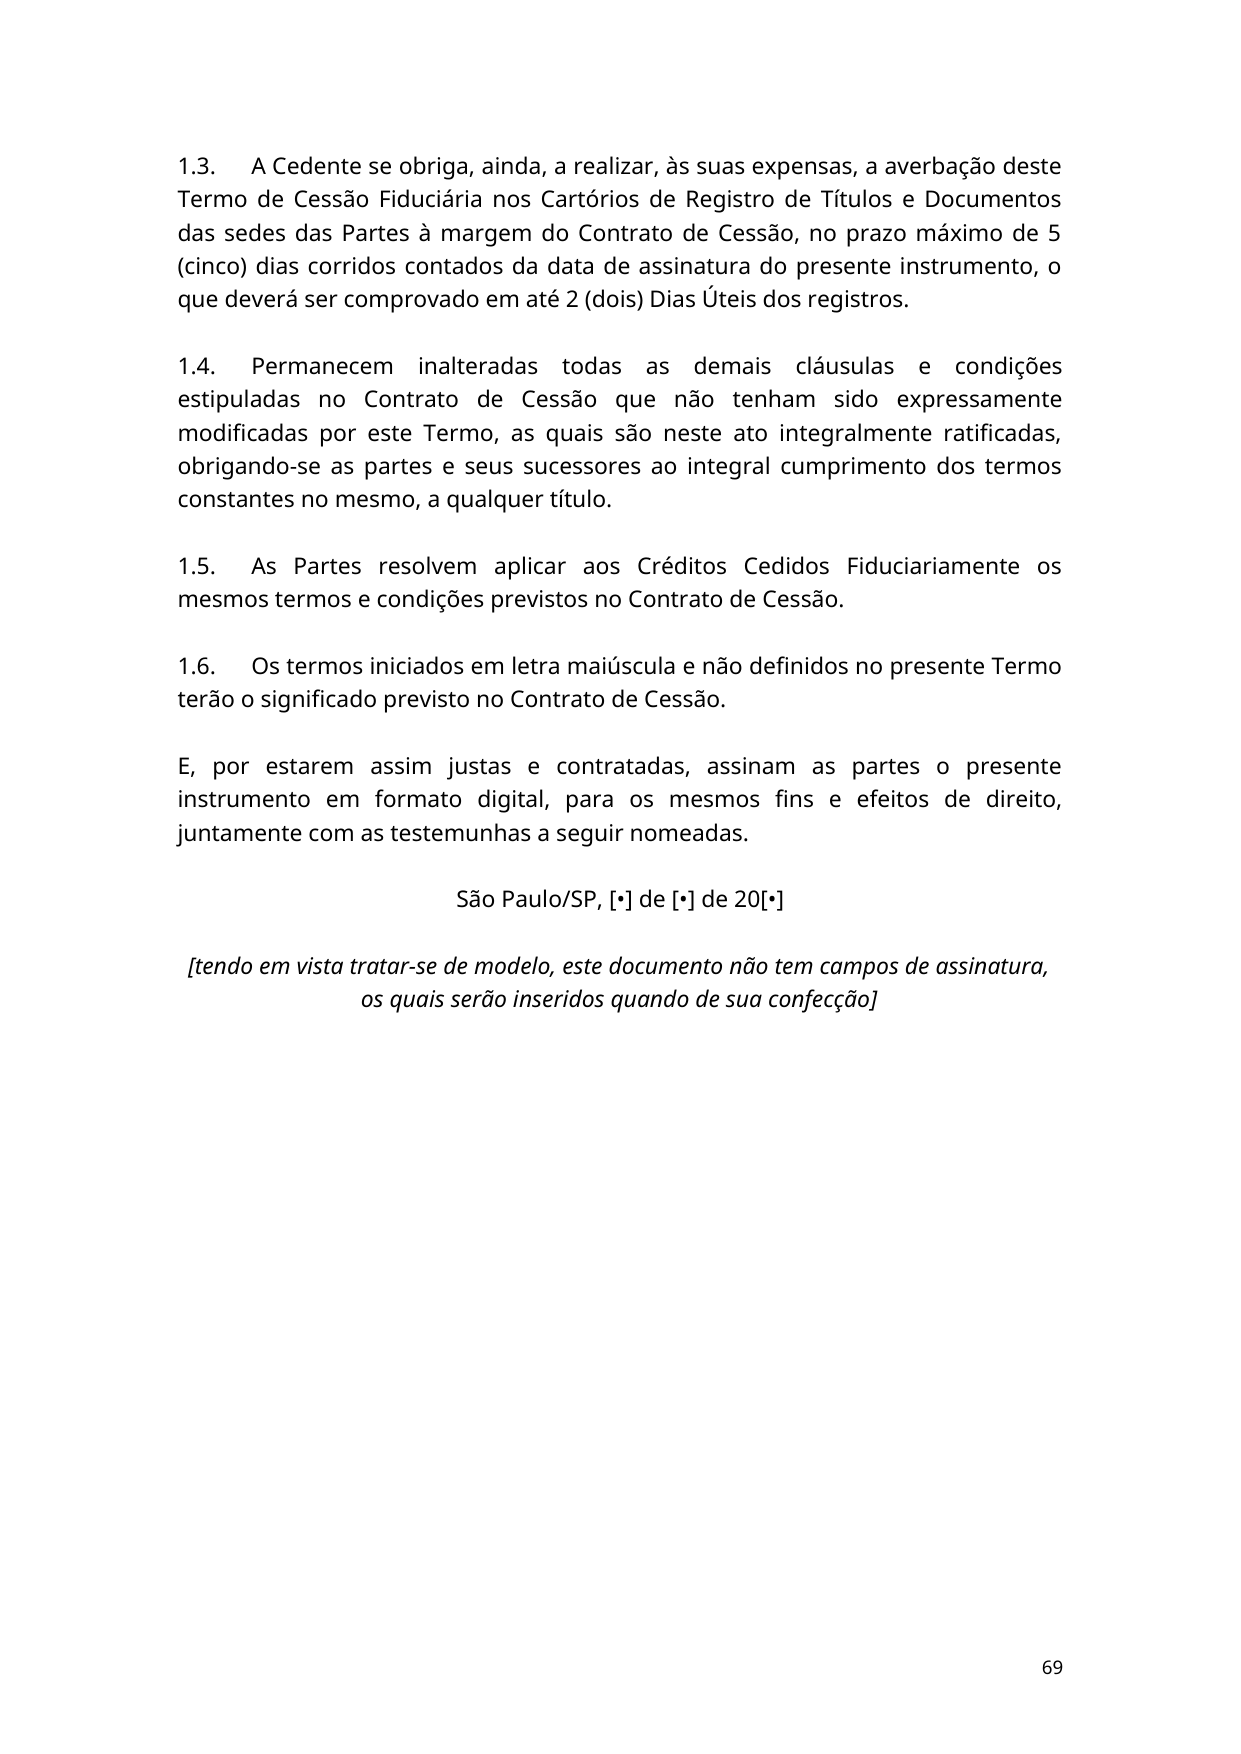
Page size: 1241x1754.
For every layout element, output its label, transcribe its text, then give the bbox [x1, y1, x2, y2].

text [tendo em vista tratar-se de modelo, este documento não tem campos de assinatura, os quais serão inseridos quando de sua confecção] [177, 948, 1063, 1014]
text 1.4. Permanecem inalteradas todas as demais cláusulas e condições estipuladas no Contrato de Cessão que não tenham sido expressamente modificadas por este Termo, as quais são neste ato integralmente ratificadas, obrigando-se as partes e seus sucessores ao integral cumprimento dos termos constantes no mesmo, a qualquer título. [177, 348, 1063, 514]
text 1.3. A Cedente se obriga, ainda, a realizar, às suas expensas, a averbação deste Termo de Cessão Fiduciária nos Cartórios de Registro de Títulos e Documentos das sedes das Partes à margem do Contrato de Cessão, no prazo máximo de 5 (cinco) dias corridos contados da data de assinatura do presente instrumento, o que deverá ser comprovado em até 2 (dois) Dias Úteis dos registros. [177, 148, 1063, 314]
text E, por estarem assim justas e contratadas, assinam as partes o presente instrumento em formato digital, para os mesmos fins e efeitos de direito, juntamente com as testemunhas a seguir nomeadas. [177, 748, 1063, 848]
text São Paulo/SP, [•] de [•] de 20[•] [177, 881, 1063, 914]
text 1.5. As Partes resolvem aplicar aos Créditos Cedidos Fiduciariamente os mesmos termos e condições previstos no Contrato de Cessão. [177, 548, 1063, 614]
text 1.6. Os termos iniciados em letra maiúscula e não definidos no presente Termo terão o significado previsto no Contrato de Cessão. [177, 648, 1063, 714]
